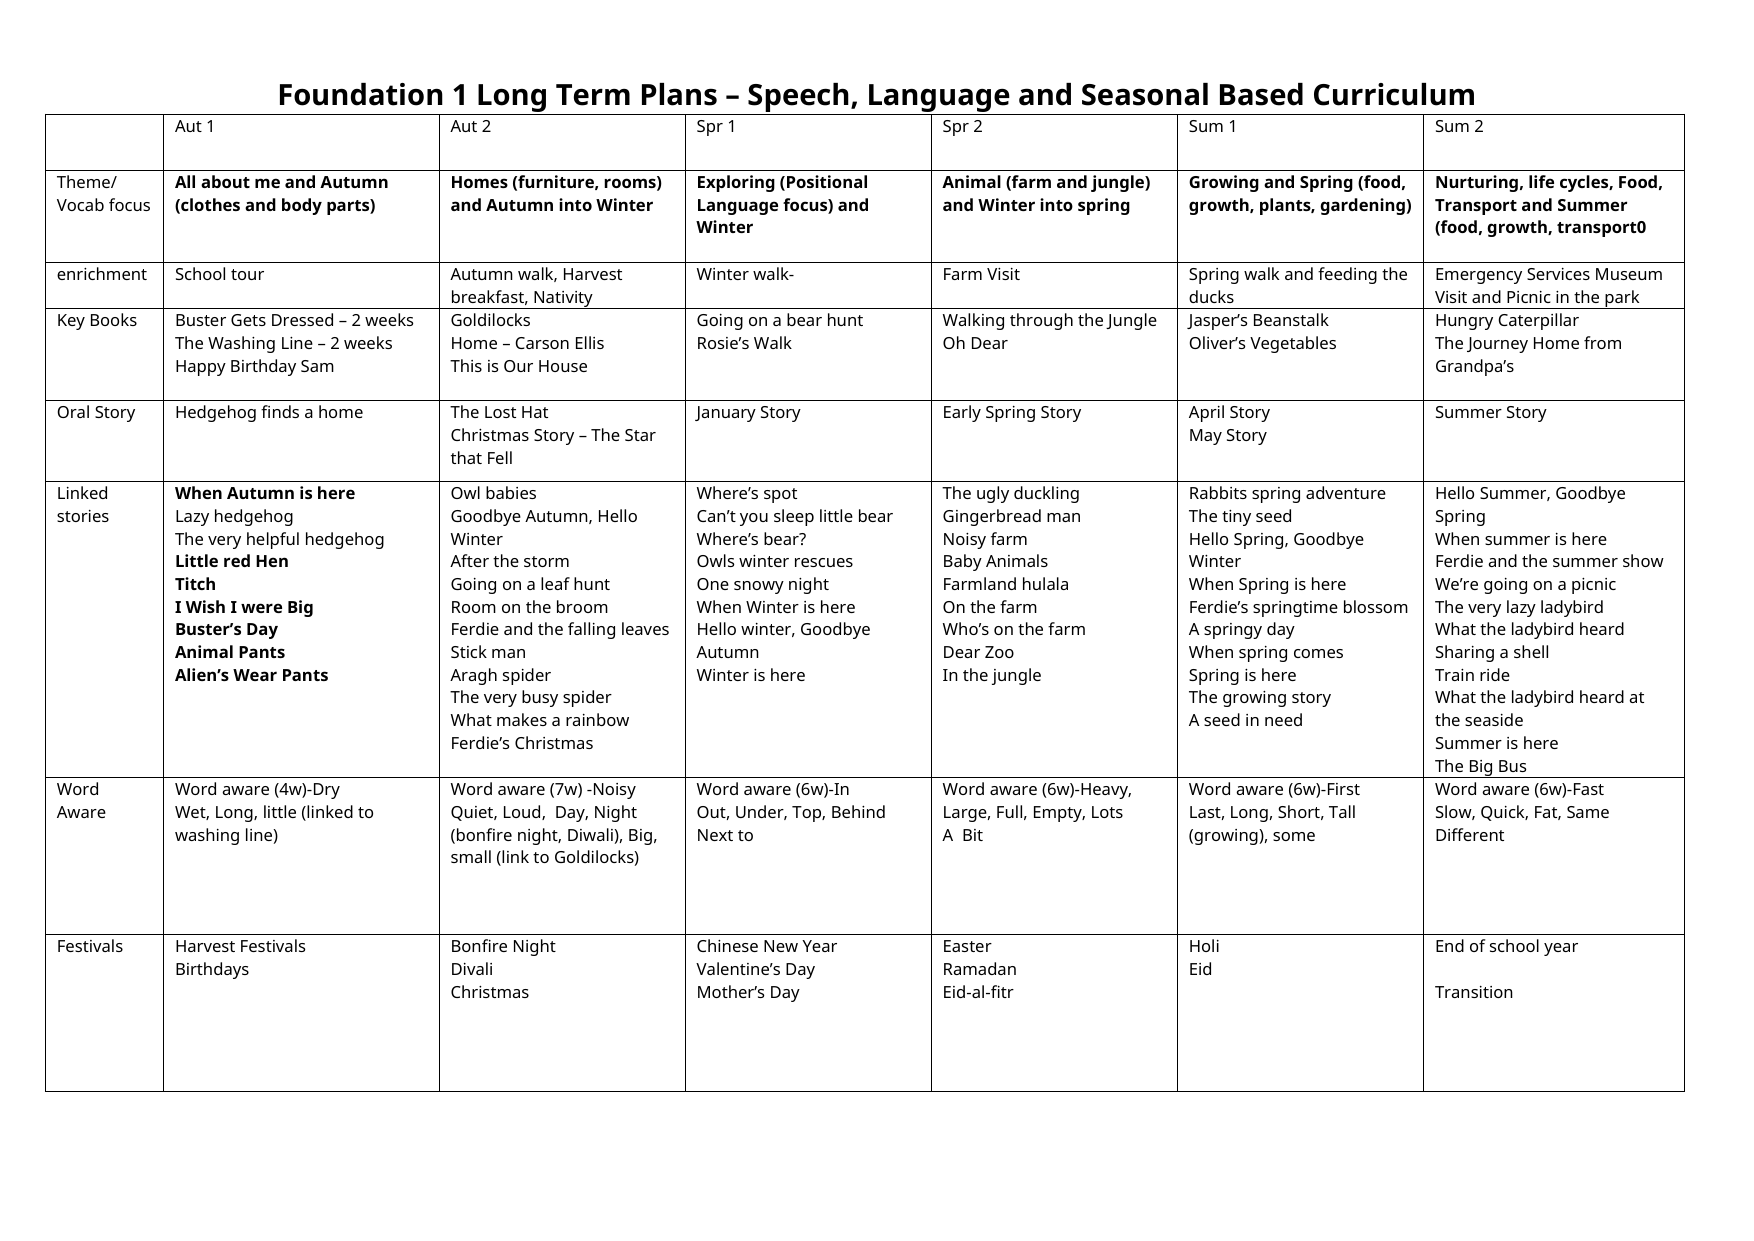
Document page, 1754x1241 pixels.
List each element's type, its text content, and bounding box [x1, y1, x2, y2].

table_cell Autumn walk, Harvest breakfast, Nativity [440, 263, 685, 308]
table_cell Emergency Services Museum Visit and Picnic in the park [1424, 263, 1684, 308]
table_cell Hello Summer, Goodbye Spring When summer is here Ferdie and the summer show We’re going on a picnic The very lazy ladybird What the ladybird heard Sharing a shell Train ride What the ladybird heard at the seaside Summer is here The Big Bus [1424, 482, 1684, 777]
table_cell Spring walk and feeding the ducks [1178, 263, 1423, 308]
table_cell enrichment [46, 263, 163, 308]
table_cell Harvest Festivals Birthdays [164, 935, 439, 1091]
table_cell Word aware (6w)-Fast Slow, Quick, Fat, Same Different [1424, 778, 1684, 934]
table_cell When Autumn is here Lazy hedgehog The very helpful hedgehog Little red Hen Titch I Wish I were Big Buster’s Day Animal Pants Alien’s Wear Pants [164, 482, 439, 777]
table_cell Animal (farm and jungle) and Winter into spring [932, 171, 1177, 262]
table_cell Rabbits spring adventure The tiny seed Hello Spring, Goodbye Winter When Spring is here Ferdie’s springtime blossom A springy day When spring comes Spring is here The growing story A seed in need [1178, 482, 1423, 777]
table_header Sum 1 [1178, 115, 1423, 170]
table_cell Summer Story [1424, 401, 1684, 481]
table_cell January Story [686, 401, 931, 481]
table_cell Word aware (6w)-In Out, Under, Top, Behind Next to [686, 778, 931, 934]
table_cell End of school year Transition [1424, 935, 1684, 1091]
table_header Sum 2 [1424, 115, 1684, 170]
table_cell Key Books [46, 309, 163, 400]
table_cell Walking through the Jungle Oh Dear [932, 309, 1177, 400]
table_header Aut 1 [164, 115, 439, 170]
table_cell Easter Ramadan Eid-al-fitr [932, 935, 1177, 1091]
table_cell Homes (furniture, rooms) and Autumn into Winter [440, 171, 685, 262]
table_cell Hedgehog finds a home [164, 401, 439, 481]
table_cell School tour [164, 263, 439, 308]
table_cell Growing and Spring (food, growth, plants, gardening) [1178, 171, 1423, 262]
table_cell The Lost Hat Christmas Story – The Star that Fell [440, 401, 685, 481]
table_cell Word aware (7w) -Noisy Quiet, Loud, Day, Night (bonfire night, Diwali), Big, small (link to Goldilocks) [440, 778, 685, 934]
table_header [46, 115, 163, 170]
table_cell Word aware (6w)-Heavy, Large, Full, Empty, Lots A Bit [932, 778, 1177, 934]
table_cell April Story May Story [1178, 401, 1423, 481]
table_header Spr 2 [932, 115, 1177, 170]
table_cell Exploring (Positional Language focus) and Winter [686, 171, 931, 262]
table_cell Going on a bear hunt Rosie’s Walk [686, 309, 931, 400]
table_cell All about me and Autumn (clothes and body parts) [164, 171, 439, 262]
table_cell Winter walk- [686, 263, 931, 308]
table_cell Owl babies Goodbye Autumn, Hello Winter After the storm Going on a leaf hunt Room on the broom Ferdie and the falling leaves Stick man Aragh spider The very busy spider What makes a rainbow Ferdie’s Christmas [440, 482, 685, 777]
table_cell Buster Gets Dressed – 2 weeks The Washing Line – 2 weeks Happy Birthday Sam [164, 309, 439, 400]
table_cell Bonfire Night Divali Christmas [440, 935, 685, 1091]
table_cell Chinese New Year Valentine’s Day Mother’s Day [686, 935, 931, 1091]
table_header Aut 2 [440, 115, 685, 170]
table_cell Farm Visit [932, 263, 1177, 308]
table_cell Jasper’s Beanstalk Oliver’s Vegetables [1178, 309, 1423, 400]
table_cell Festivals [46, 935, 163, 1091]
table_cell Nurturing, life cycles, Food, Transport and Summer (food, growth, transport0 [1424, 171, 1684, 262]
table_cell Where’s spot Can’t you sleep little bear Where’s bear? Owls winter rescues One snowy night When Winter is here Hello winter, Goodbye Autumn Winter is here [686, 482, 931, 777]
table_cell Hungry Caterpillar The Journey Home from Grandpa’s [1424, 309, 1684, 400]
table_cell Theme/Vocab focus [46, 171, 163, 262]
table_cell Word aware (4w)-Dry Wet, Long, little (linked to washing line) [164, 778, 439, 934]
table_cell Holi Eid [1178, 935, 1423, 1091]
table_cell Linked stories [46, 482, 163, 777]
table_cell Goldilocks Home – Carson Ellis This is Our House [440, 309, 685, 400]
table_cell Early Spring Story [932, 401, 1177, 481]
table_cell Word aware (6w)-First Last, Long, Short, Tall (growing), some [1178, 778, 1423, 934]
table_header Spr 1 [686, 115, 931, 170]
table_cell Word Aware [46, 778, 163, 934]
table_cell Oral Story [46, 401, 163, 481]
table_cell The ugly duckling Gingerbread man Noisy farm Baby Animals Farmland hulala On the farm Who’s on the farm Dear Zoo In the jungle [932, 482, 1177, 777]
